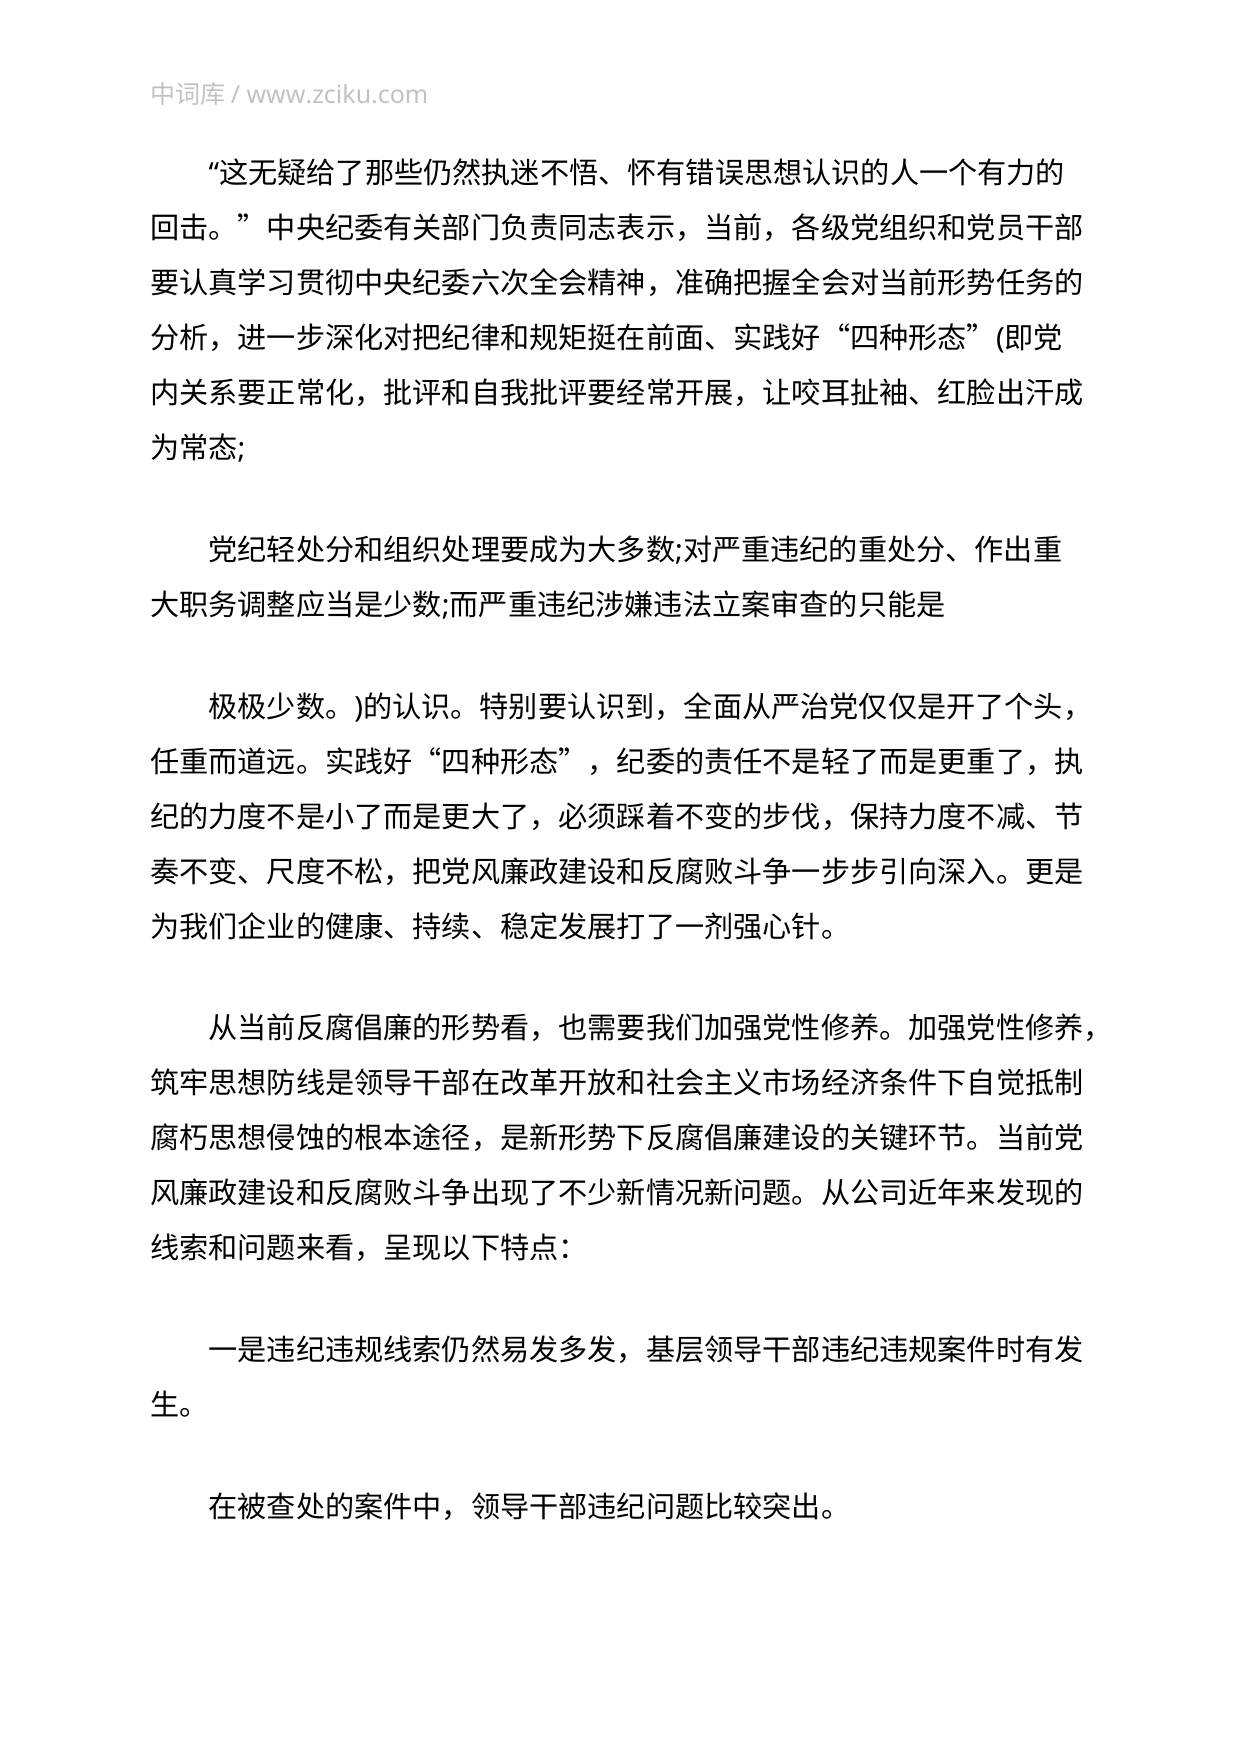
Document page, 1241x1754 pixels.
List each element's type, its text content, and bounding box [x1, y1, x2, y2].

text 从当前反腐倡廉的形势看，也需要我们加强党性修养。加强党性修养，筑牢思想防线是领导干部在改革开放和社会主义市场经济条件下自觉抵制腐朽思想侵蚀的根本途径，是新形势下反腐倡廉建设的关键环节。当前党风廉政建设和反腐败斗争出现了不少新情况新问题。从公司近年来发现的线索和问题来看，呈现以下特点： [150, 1005, 1090, 1267]
text 党纪轻处分和组织处理要成为大多数;对严重违纪的重处分、作出重大职务调整应当是少数;而严重违纪涉嫌违法立案审查的只能是 [150, 527, 1090, 624]
text 一是违纪违规线索仍然易发多发，基层领导干部违纪违规案件时有发生。 [150, 1326, 1090, 1424]
text 极极少数。)的认识。特别要认识到，全面从严治党仅仅是开了个头，任重而道远。实践好“四种形态”，纪委的责任不是轻了而是更重了，执纪的力度不是小了而是更大了，必须踩着不变的步伐，保持力度不减、节奏不变、尺度不松，把党风廉政建设和反腐败斗争一步步引向深入。更是为我们企业的健康、持续、稳定发展打了一剂强心针。 [150, 684, 1090, 946]
text 在被查处的案件中，领导干部违纪问题比较突出。 [150, 1483, 1090, 1525]
text “这无疑给了那些仍然执迷不悟、怀有错误思想认识的人一个有力的回击。”中央纪委有关部门负责同志表示，当前，各级党组织和党员干部要认真学习贯彻中央纪委六次全会精神，准确把握全会对当前形势任务的分析，进一步深化对把纪律和规矩挺在前面、实践好“四种形态”(即党内关系要正常化，批评和自我批评要经常开展，让咬耳扯袖、红脸出汗成为常态; [150, 150, 1090, 467]
